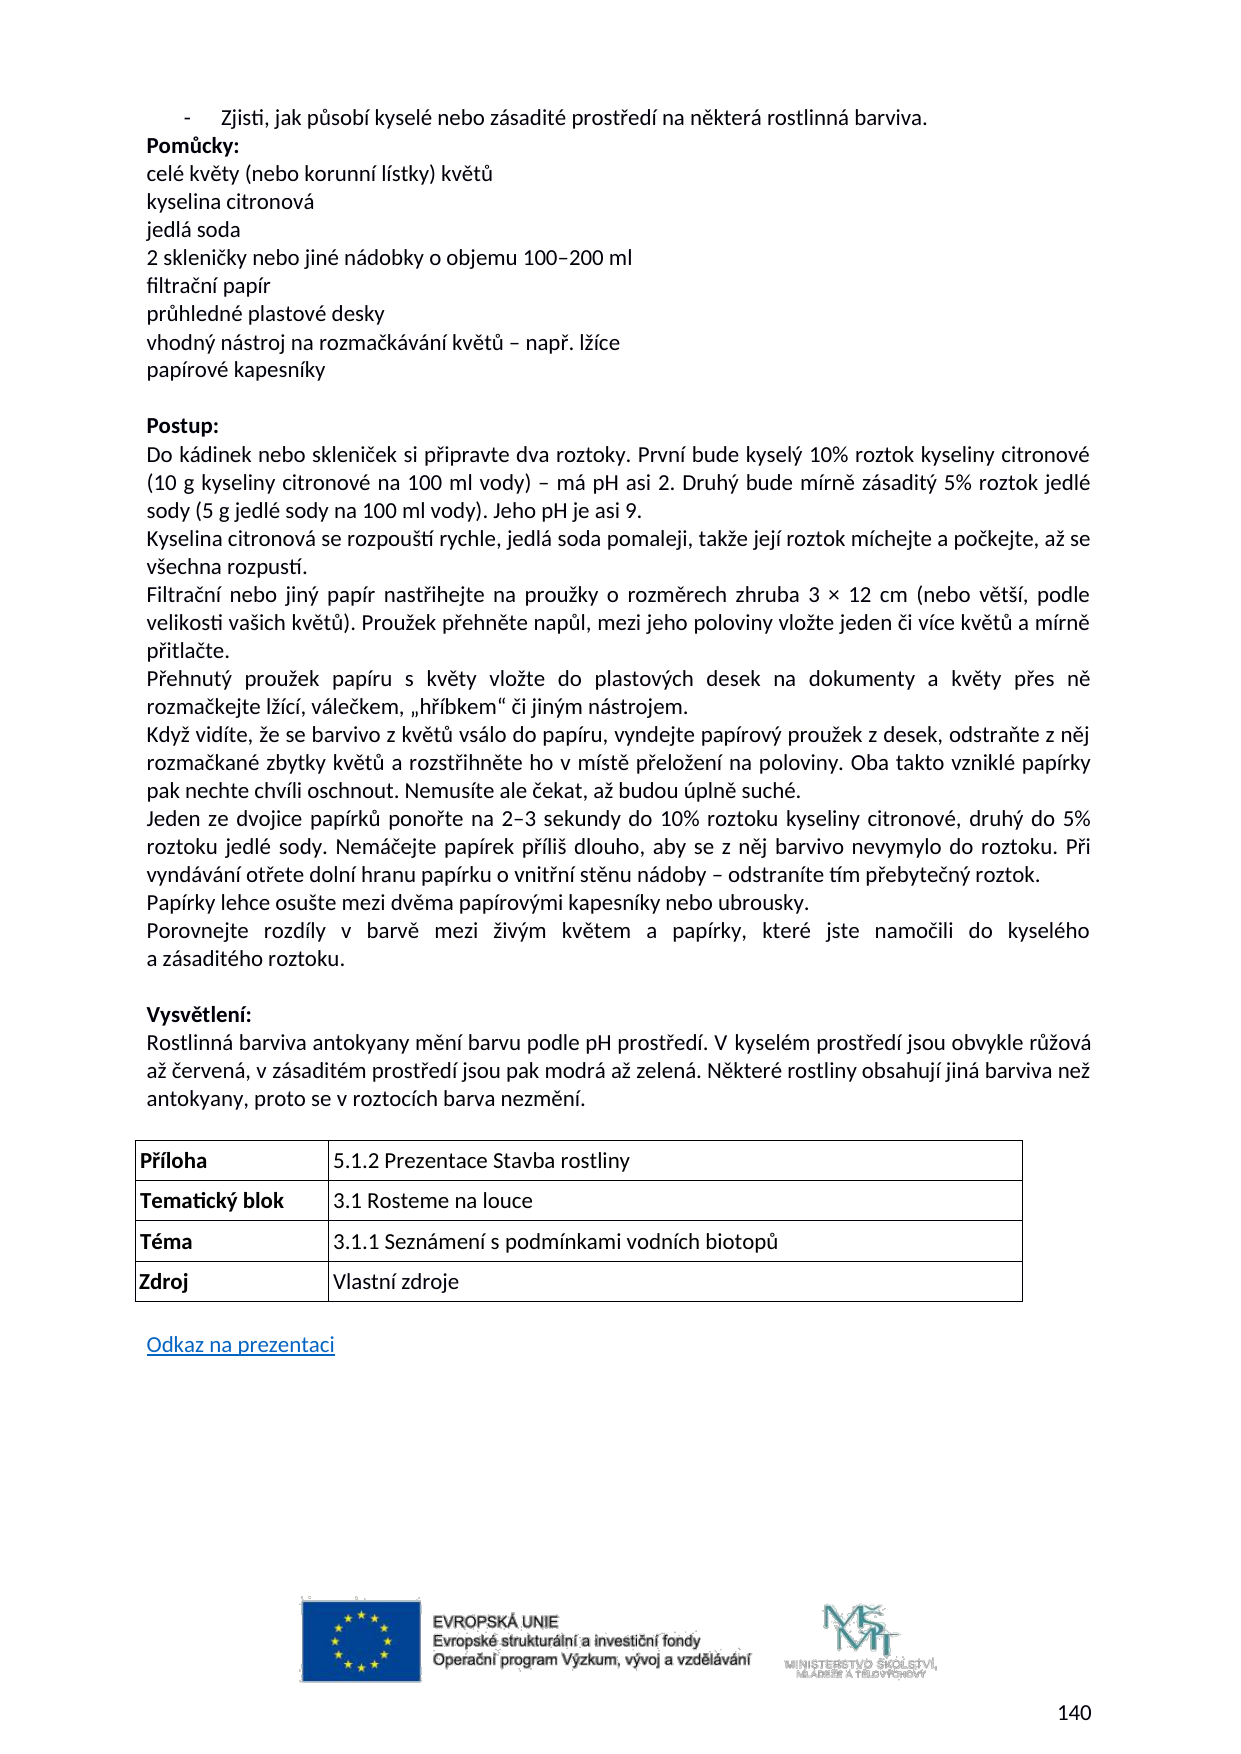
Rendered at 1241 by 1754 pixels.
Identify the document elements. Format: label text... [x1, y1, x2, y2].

list Zjisti, jak působí kyselé nebo zásadité prostředí na některá rostlinná barviva. [184, 103, 1092, 131]
text jedlá soda [146, 216, 1092, 243]
text vhodný nástroj na rozmačkávání květů – např. lžíce [146, 328, 1092, 356]
text Kyselina citronová se rozpouští rychle, jedlá soda pomaleji, takže její roztok míchejte a počkejte, až se všechna rozpustí. [146, 524, 1092, 580]
table_cell Tematický blok [136, 1181, 328, 1220]
text celé květy (nebo korunní lístky) květů [146, 159, 1092, 187]
table_cell Téma [136, 1221, 328, 1261]
text papírové kapesníky [146, 356, 1092, 384]
text Do kádinek nebo skleniček si připravte dva roztoky. První bude kyselý 10% roztok kyseliny citronové (10 g kyseliny citronové na 100 ml vody) – má pH asi 2. Druhý bude mírně zásaditý 5% roztok jedlé sody (5 g jedlé sody na 100 ml vody). Jeho pH je asi 9. [146, 440, 1092, 524]
text Postup: [146, 412, 1092, 440]
table_cell 3.1 Rosteme na louce [329, 1181, 1022, 1220]
text Papírky lehce osušte mezi dvěma papírovými kapesníky nebo ubrousky. [146, 888, 1092, 916]
text Filtrační nebo jiný papír nastřihejte na proužky o rozměrech zhruba 3 × 12 cm (nebo větší, podle velikosti vašich květů). Proužek přehněte napůl, mezi jeho poloviny vložte jeden či více květů a mírně přitlačte. [146, 580, 1092, 664]
text kyselina citronová [146, 187, 1092, 216]
table_cell 3.1.1 Seznámení s podmínkami vodních biotopů [329, 1221, 1022, 1261]
table_header Příloha [136, 1141, 328, 1180]
table_cell Zdroj [136, 1262, 328, 1301]
text Když vidíte, že se barvivo z květů vsálo do papíru, vyndejte papírový proužek z desek, odstraňte z něj rozmačkané zbytky květů a rozstřihněte ho v místě přeložení na poloviny. Oba takto vzniklé papírky pak nechte chvíli oschnout. Nemusíte ale čekat, až budou úplně suché. [146, 720, 1092, 804]
picture [263, 1562, 976, 1721]
text filtrační papír [146, 272, 1092, 299]
text Pomůcky: [146, 131, 1092, 159]
text Odkaz na prezentaci [146, 1330, 1092, 1358]
table_cell Vlastní zdroje [329, 1262, 1022, 1301]
text Přehnutý proužek papíru s květy vložte do plastových desek na dokumenty a květy přes ně rozmačkejte lžící, válečkem, „hříbkem“ či jiným nástrojem. [146, 664, 1092, 720]
text průhledné plastové desky [146, 299, 1092, 328]
text Vysvětlení: [146, 1000, 1092, 1028]
text Jeden ze dvojice papírků ponořte na 2–3 sekundy do 10% roztoku kyseliny citronové, druhý do 5% roztoku jedlé sody. Nemáčejte papírek příliš dlouho, aby se z něj barvivo nevymylo do roztoku. Při vyndávání otřete dolní hranu papírku o vnitřní stěnu nádoby – odstraníte tím přebytečný roztok. [146, 804, 1092, 888]
text Rostlinná barviva antokyany mění barvu podle pH prostředí. V kyselém prostředí jsou obvykle růžová až červená, v zásaditém prostředí jsou pak modrá až zelená. Některé rostliny obsahují jiná barviva než antokyany, proto se v roztocích barva nezmění. [146, 1028, 1092, 1112]
text Porovnejte rozdíly v barvě mezi živým květem a papírky, které jste namočili do kyselého a zásaditého roztoku. [146, 916, 1092, 972]
text 2 skleničky nebo jiné nádobky o objemu 100–200 ml [146, 243, 1092, 272]
table_header 5.1.2 Prezentace Stavba rostliny [329, 1141, 1022, 1180]
